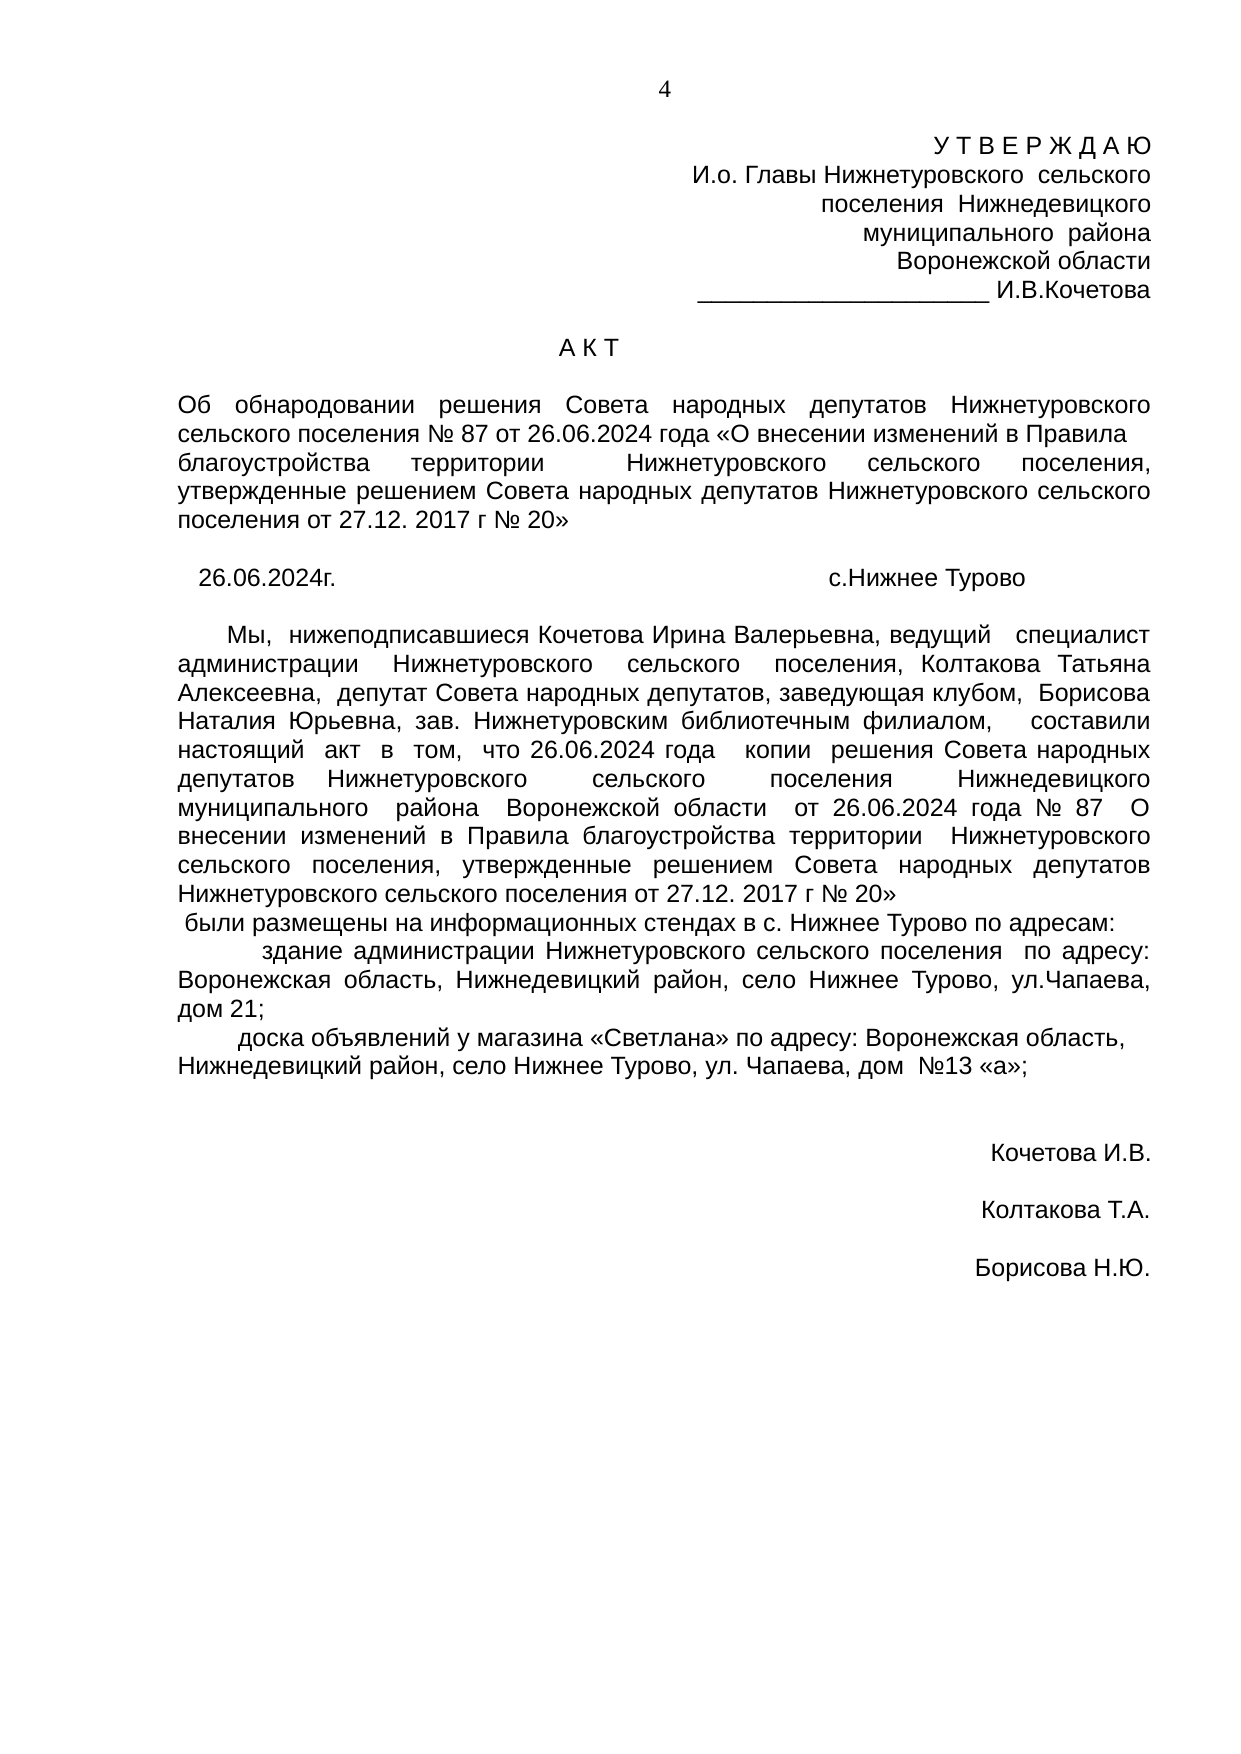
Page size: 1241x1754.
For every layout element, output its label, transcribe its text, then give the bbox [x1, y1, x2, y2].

text А К Т [177, 332, 1152, 361]
text У Т В Е Р Ж Д А Ю [177, 131, 1152, 160]
text Воронежской области [177, 246, 1152, 275]
text Борисова Н.Ю. [177, 1252, 1152, 1281]
text благоустройства территории Нижнетуровского сельского поселения, утвержденные решением Совета народных депутатов Нижнетуровского сельского поселения от 27.12. 2017 г № 20» [177, 447, 1152, 534]
text доска объявлений у магазина «Светлана» по адресу: Воронежская область, [121, 1022, 1190, 1051]
text И.о. Главы Нижнетуровского сельского [177, 160, 1152, 189]
text Колтакова Т.А. [177, 1195, 1152, 1224]
text были размещены на информационных стендах в с. Нижнее Турово по адресам: [177, 907, 1152, 936]
text поселения Нижнедевицкого [177, 189, 1152, 217]
text Мы, нижеподписавшиеся Кочетова Ирина Валерьевна, ведущий специалист администрации Нижнетуровского сельского поселения, Колтакова Татьяна Алексеевна, депутат Совета народных депутатов, заведующая клубом, Борисова Наталия Юрьевна, зав. Нижнетуровским библиотечным филиалом, составили настоящий акт в том, что 26.06.2024 года копии решения Совета народных депутатов Нижнетуровского сельского поселения Нижнедевицкого муниципального района Воронежской области от 26.06.2024 года № 87 О внесении изменений в Правила благоустройства территории Нижнетуровского сельского поселения, утвержденные решением Совета народных депутатов Нижнетуровского сельского поселения от 27.12. 2017 г № 20» [177, 620, 1152, 907]
text Нижнедевицкий район, село Нижнее Турово, ул. Чапаева, дом №13 «а»; [177, 1051, 1190, 1080]
text _____________________ И.В.Кочетова [177, 275, 1152, 304]
text Об обнародовании решения Совета народных депутатов Нижнетуровского сельского поселения № 87 от 26.06.2024 года «О внесении изменений в Правила [177, 390, 1152, 447]
text здание администрации Нижнетуровского сельского поселения по адресу: Воронежская область, Нижнедевицкий район, село Нижнее Турово, ул.Чапаева, дом 21; [177, 936, 1152, 1022]
text Кочетова И.В. [177, 1137, 1152, 1166]
text муниципального района [177, 217, 1152, 246]
text 26.06.2024г. с.Нижнее Турово [177, 562, 1152, 591]
